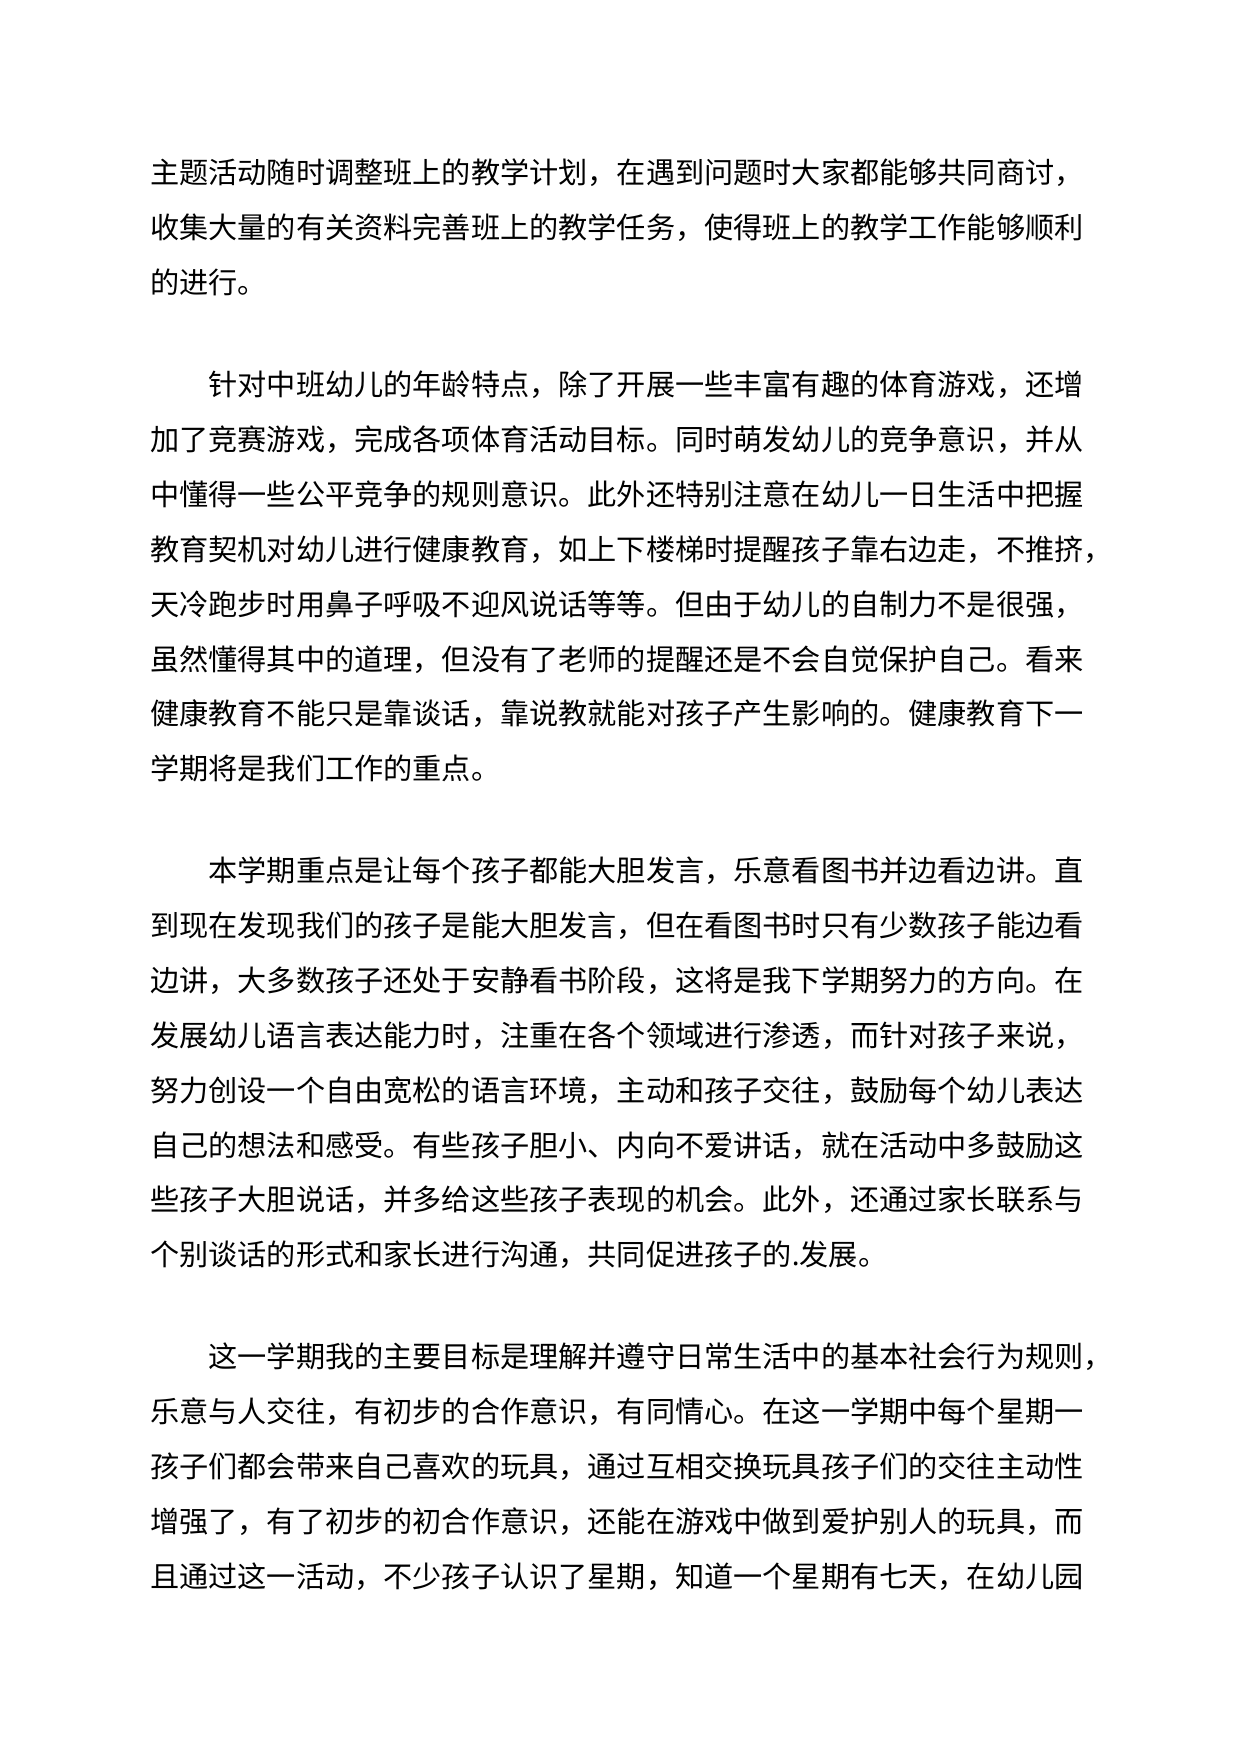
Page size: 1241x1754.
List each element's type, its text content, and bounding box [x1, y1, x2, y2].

text 本学期重点是让每个孩子都能大胆发言，乐意看图书并边看边讲。直到现在发现我们的孩子是能大胆发言，但在看图书时只有少数孩子能边看边讲，大多数孩子还处于安静看书阶段，这将是我下学期努力的方向。在发展幼儿语言表达能力时，注重在各个领域进行渗透，而针对孩子来说，努力创设一个自由宽松的语言环境，主动和孩子交往，鼓励每个幼儿表达自己的想法和感受。有些孩子胆小、内向不爱讲话，就在活动中多鼓励这些孩子大胆说话，并多给这些孩子表现的机会。此外，还通过家长联系与个别谈话的形式和家长进行沟通，共同促进孩子的.发展。 [150, 848, 1090, 1274]
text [150, 1334, 1090, 1596]
text 针对中班幼儿的年龄特点，除了开展一些丰富有趣的体育游戏，还增加了竞赛游戏，完成各项体育活动目标。同时萌发幼儿的竞争意识，并从中懂得一些公平竞争的规则意识。此外还特别注意在幼儿一日生活中把握教育契机对幼儿进行健康教育，如上下楼梯时提醒孩子靠右边走，不推挤，天冷跑步时用鼻子呼吸不迎风说话等等。但由于幼儿的自制力不是很强，虽然懂得其中的道理，但没有了老师的提醒还是不会自觉保护自己。看来健康教育不能只是靠谈话，靠说教就能对孩子产生影响的。健康教育下一学期将是我们工作的重点。 [150, 362, 1090, 788]
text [150, 150, 1090, 302]
